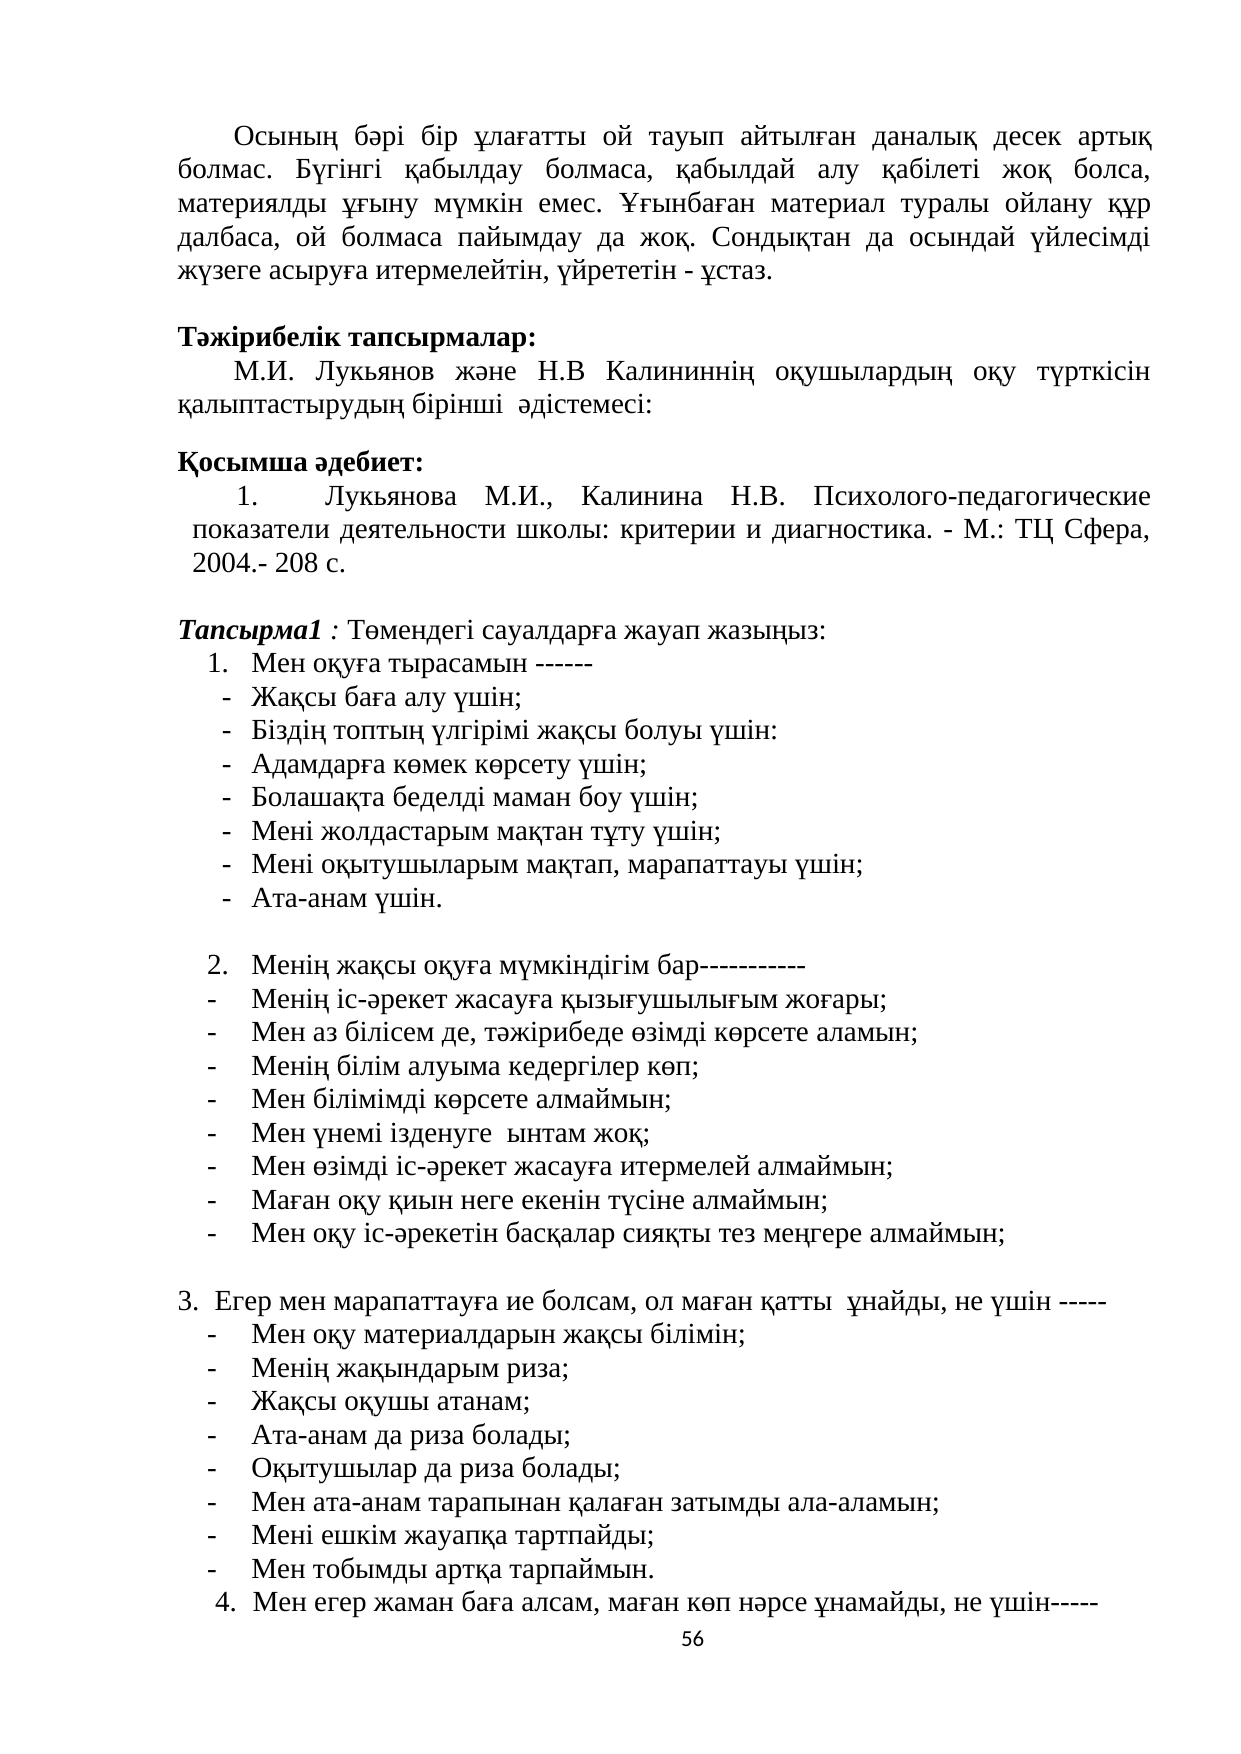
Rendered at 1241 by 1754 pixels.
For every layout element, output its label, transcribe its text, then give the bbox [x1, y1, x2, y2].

list Мен тобымды артқа тарпаймын. [207, 1551, 1152, 1584]
text Қосымша әдебиет: [177, 444, 1152, 478]
list Мен үнемі ізденуге ынтам жоқ; [207, 1115, 1152, 1148]
list Мен ата-анам тарапынан қалаған затымды ала-аламын; [207, 1484, 1152, 1517]
list Менің білім алуыма кедергілер көп; [207, 1048, 1152, 1081]
list Мен өзімді іс-әрекет жасауға итермелей алмаймын; [207, 1148, 1152, 1182]
list Біздің топтың үлгірімі жақсы болуы үшін: [177, 712, 1152, 746]
list Адамдарға көмек көрсету үшін; [177, 746, 1152, 779]
list Мені оқытушыларым мақтап, марапаттауы үшін; [177, 847, 1152, 880]
list Жақсы баға алу үшін; [177, 679, 1152, 712]
text М.И. Лукьянов және Н.В Калининнің оқушылардың оқу түрткісін қалыптастырудың бірінші әдістемесі: [177, 353, 1152, 420]
text Осының бәрі бір ұлағатты ой тауып айтылған даналық десек артық болмас. Бүгінгі қабылдау болмаса, қабылдай алу қабілеті жоқ болса, материялды ұғыну мүмкін емес. Ұғынбаған материал туралы ойлану құр далбаса, ой болмаса пайымдау да жоқ. Сондықтан да осындай үйлесімді жүзеге асыруға итермелейтін, үйрететін - ұстаз. [177, 118, 1152, 286]
list Менің іс-әрекет жасауға қызығушылығым жоғары; [207, 981, 1152, 1014]
list Мені жолдастарым мақтан тұту үшін; [177, 813, 1152, 847]
list Маған оқу қиын неге екенін түсіне алмаймын; [207, 1182, 1152, 1216]
list Мен оқуға тырасамын ------ [177, 645, 1152, 679]
list Жақсы оқушы атанам; [207, 1383, 1152, 1417]
list Менің жақындарым риза; [207, 1350, 1152, 1383]
list Мен білімімді көрсете алмаймын; [207, 1081, 1152, 1115]
list Менің жақсы оқуға мүмкіндігім бар----------- [177, 947, 1152, 981]
list Болашақта беделді маман боу үшін; [177, 779, 1152, 813]
list Мен оқу материалдарын жақсы білімін; [207, 1316, 1152, 1350]
list Мені ешкім жауапқа тартпайды; [207, 1517, 1152, 1551]
text Тәжірибелік тапсырмалар: [177, 319, 1152, 353]
list Ата-анам да риза болады; [207, 1417, 1152, 1450]
list Оқытушылар да риза болады; [207, 1450, 1152, 1484]
list Ата-анам үшін. [177, 880, 1152, 914]
list Мен оқу іс-әрекетін басқалар сияқты тез меңгере алмаймын; [207, 1216, 1152, 1249]
list Мен егер жаман баға алсам, маған көп нәрсе ұнамайды, не үшін----- [215, 1584, 1152, 1618]
text Тапсырма1 : Төмендегі сауалдарға жауап жазыңыз: [177, 612, 1152, 645]
list Мен аз білісем де, тәжірибеде өзімді көрсете аламын; [207, 1014, 1152, 1048]
list Егер мен марапаттауға ие болсам, ол маған қатты ұнайды, не үшін ----- [177, 1283, 1152, 1316]
list Лукьянова М.И., Калинина Н.В. Психолого-педагогические показатели деятельности школы: критерии и диагностика. - М.: ТЦ Сфера, 2004.- 208 с. [192, 478, 1152, 578]
